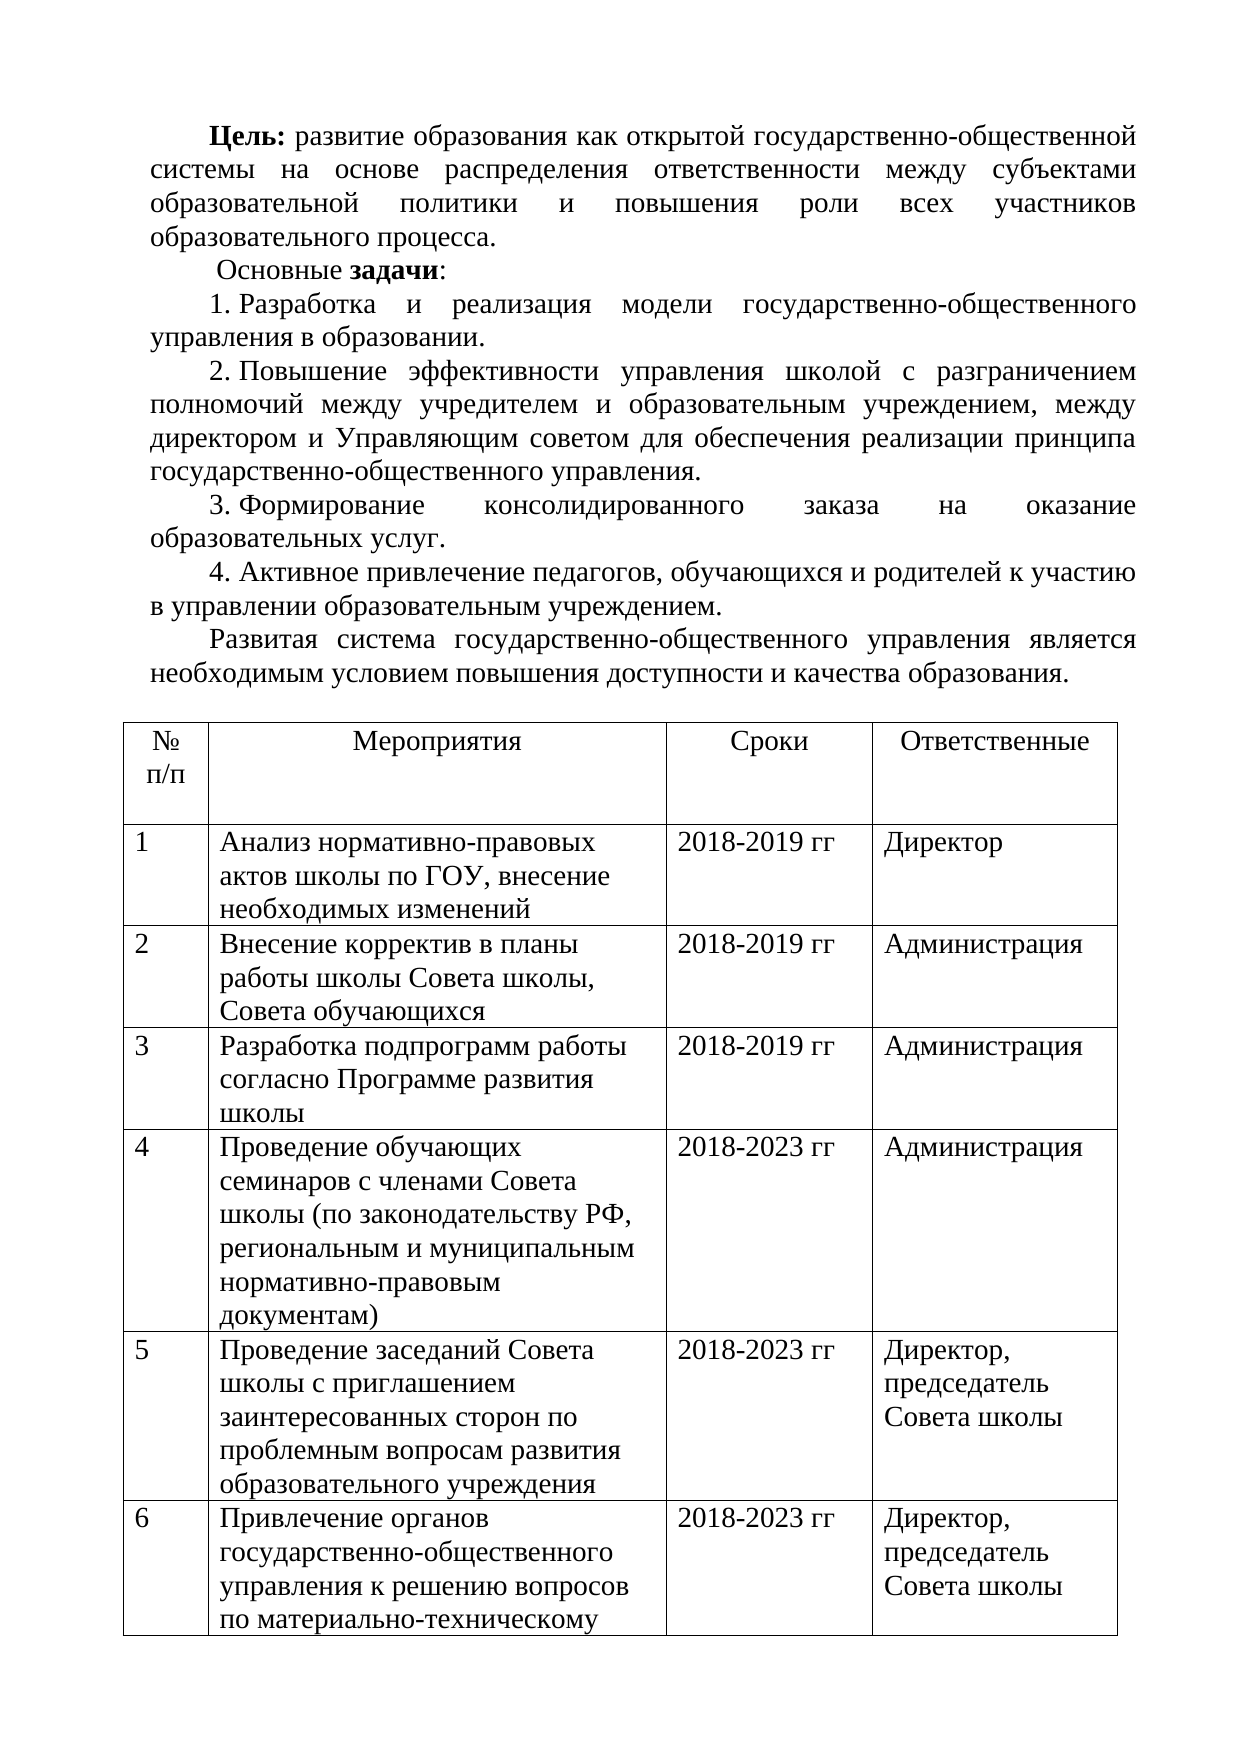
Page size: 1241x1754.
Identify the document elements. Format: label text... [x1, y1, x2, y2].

table_cell 2018-2023 гг [667, 1130, 872, 1331]
table_header Сроки [667, 723, 872, 823]
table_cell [209, 1501, 666, 1635]
text Цель: развитие образования как открытой государственно-общественной системы на основе распределения ответственности между субъектами образовательной политики и повышения роли всех участников образовательного процесса. [150, 118, 1137, 252]
table_cell 2018-2023 гг [667, 1332, 872, 1499]
list Разработка и реализация модели государственно-общественного управления в образовании. [150, 286, 1137, 353]
table_cell Разработка подпрограмм работы согласно Программе развития школы [209, 1028, 666, 1128]
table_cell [873, 1501, 1117, 1635]
table_cell Администрация [873, 1028, 1117, 1128]
table_cell 6 [124, 1501, 208, 1635]
table_cell Администрация [873, 1130, 1117, 1331]
table_cell 2 [124, 926, 208, 1027]
table_cell Директор [873, 825, 1117, 925]
table_cell Проведение заседаний Совета школы с приглашением заинтересованных сторон по проблемным вопросам развития образовательного учреждения [209, 1332, 666, 1499]
table_cell 4 [124, 1130, 208, 1331]
table_cell 2018-2019 гг [667, 1028, 872, 1128]
list Формирование консолидированного заказа на оказание образовательных услуг. [150, 487, 1137, 554]
text Развитая система государственно-общественного управления является необходимым условием повышения доступности и качества образования. [150, 621, 1137, 688]
table_cell Анализ нормативно-правовых актов школы по ГОУ, внесение необходимых изменений [209, 825, 666, 925]
table_header № п/п [124, 723, 208, 823]
text Основные задачи: [150, 252, 1137, 286]
table_cell 5 [124, 1332, 208, 1499]
table_cell Внесение корректив в планы работы школы Совета школы, Совета обучающихся [209, 926, 666, 1027]
table_header Ответственные [873, 723, 1117, 823]
list Активное привлечение педагогов, обучающихся и родителей к участию в управлении образовательным учреждением. [150, 554, 1137, 621]
table_cell Директор, председатель Совета школы [873, 1332, 1117, 1499]
table_cell Администрация [873, 926, 1117, 1027]
table_cell 2018-2023 гг [667, 1501, 872, 1635]
table_cell 1 [124, 825, 208, 925]
table_cell 3 [124, 1028, 208, 1128]
table_cell 2018-2019 гг [667, 926, 872, 1027]
table_cell 2018-2019 гг [667, 825, 872, 925]
table_cell Проведение обучающих семинаров с членами Совета школы (по законодательству РФ, региональным и муниципальным нормативно-правовым документам) [209, 1130, 666, 1331]
table_header Мероприятия [209, 723, 666, 823]
list Повышение эффективности управления школой с разграничением полномочий между учредителем и образовательным учреждением, между директором и Управляющим советом для обеспечения реализации принципа государственно-общественного управления. [150, 353, 1137, 487]
